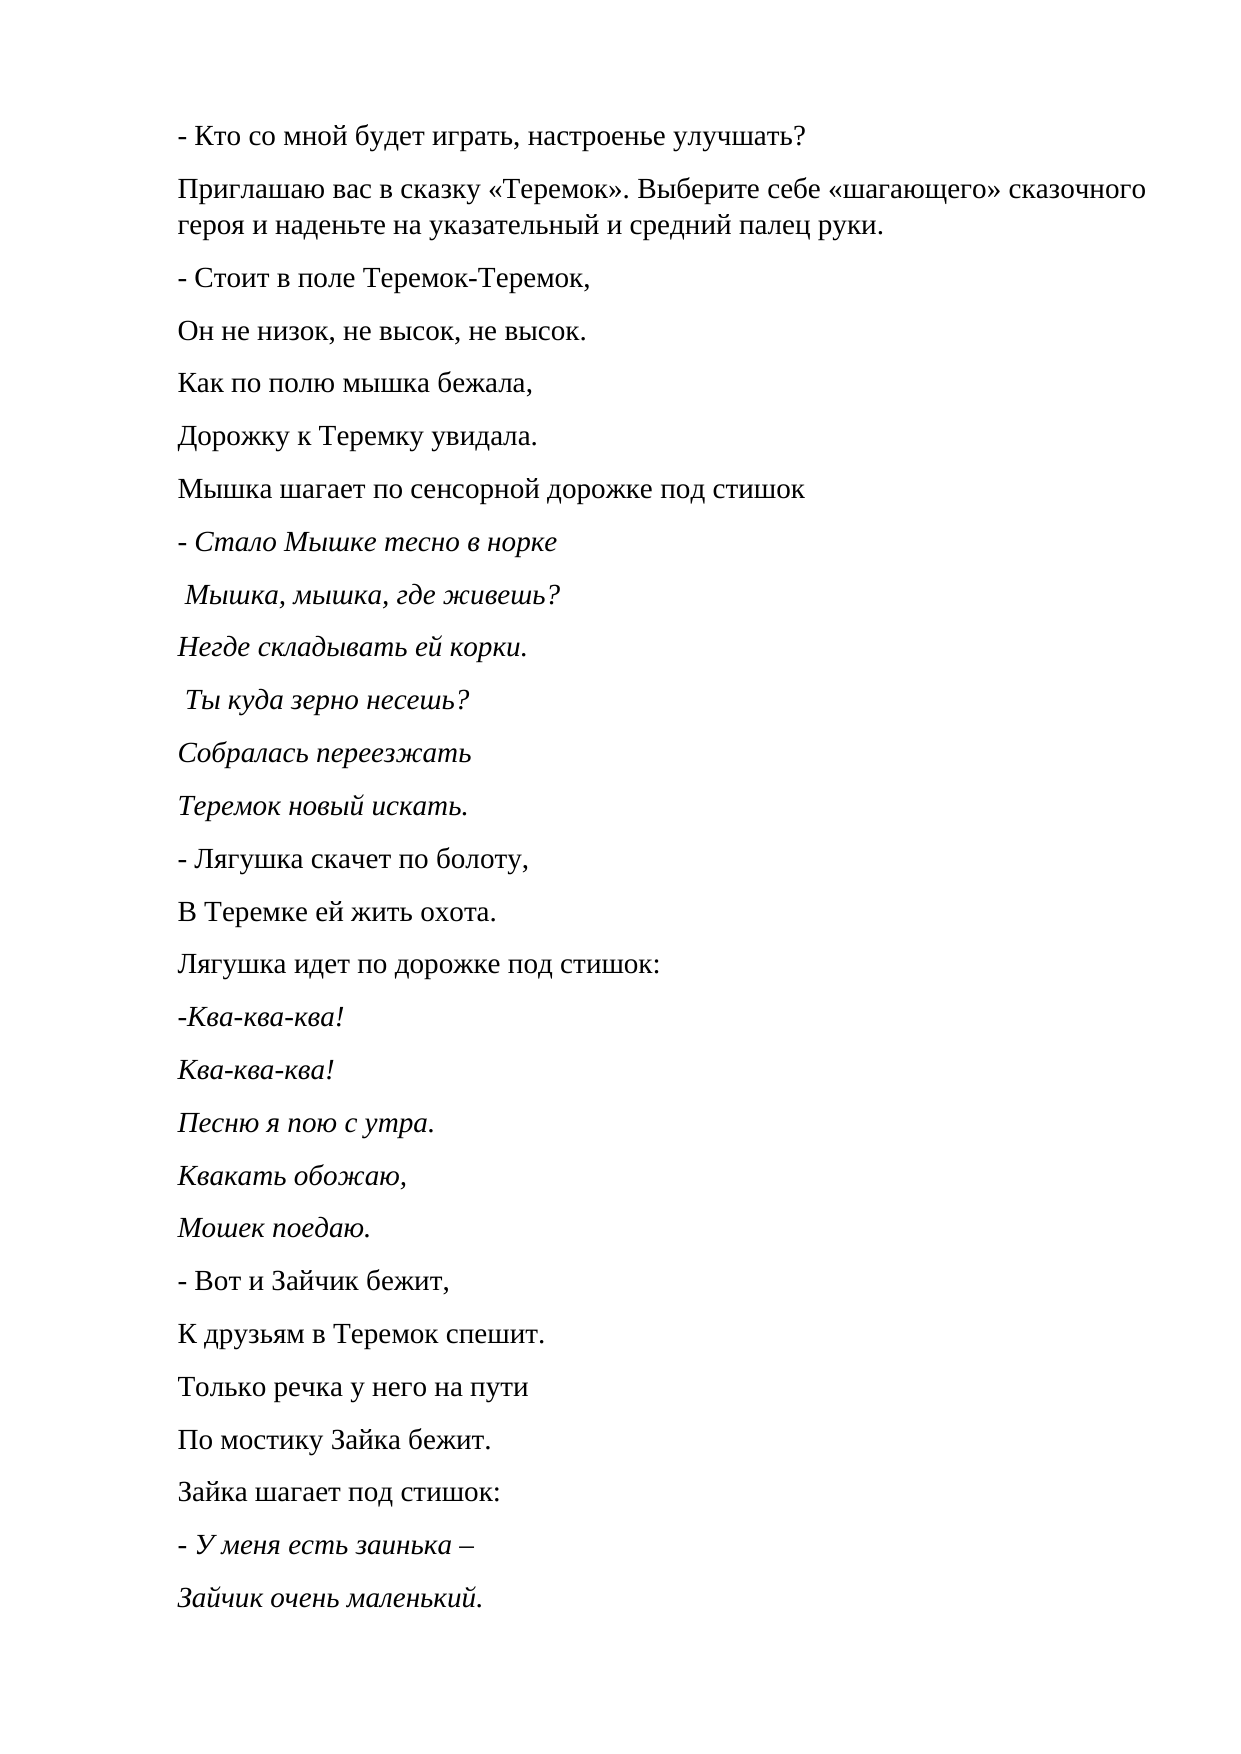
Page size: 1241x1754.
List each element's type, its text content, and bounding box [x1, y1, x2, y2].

text Песню я пою с утра. [177, 1105, 1152, 1138]
text Ква-ква-ква! [177, 1052, 1152, 1086]
text Приглашаю вас в сказку «Теремок». Выберите себе «шагающего» сказочного героя и наденьте на указательный и средний палец руки. [177, 171, 1152, 241]
text Как по полю мышка бежала, [177, 366, 1152, 399]
text Только речка у него на пути [177, 1369, 1152, 1402]
text По мостику Зайка бежит. [177, 1422, 1152, 1455]
text -Ква-ква-ква! [177, 999, 1152, 1033]
text Мышка, мышка, где живешь? [177, 577, 1152, 610]
text Лягушка идет по дорожке под стишок: [177, 946, 1152, 980]
text Собралась переезжать [177, 735, 1152, 769]
text - Стоит в поле Теремок-Теремок, [177, 260, 1152, 293]
text Дорожку к Теремку увидала. [177, 418, 1152, 452]
text Он не низок, не высок, не высок. [177, 313, 1152, 346]
text - Вот и Зайчик бежит, [177, 1263, 1152, 1297]
text К друзьям в Теремок спешит. [177, 1316, 1152, 1350]
text - У меня есть заинька – [177, 1527, 1152, 1561]
text - Стало Мышке тесно в норке [177, 524, 1152, 557]
text - Кто со мной будет играть, настроенье улучшать? [177, 118, 1152, 152]
text Мошек поедаю. [177, 1211, 1152, 1244]
text Негде складывать ей корки. [177, 629, 1152, 663]
text Квакать обожаю, [177, 1158, 1152, 1191]
text - Лягушка скачет по болоту, [177, 841, 1152, 874]
text Теремок новый искать. [177, 788, 1152, 822]
text Ты куда зерно несешь? [177, 682, 1152, 716]
text В Теремке ей жить охота. [177, 894, 1152, 927]
text Зайчик очень маленький. [177, 1580, 1152, 1614]
text Мышка шагает по сенсорной дорожке под стишок [177, 471, 1152, 505]
text Зайка шагает под стишок: [177, 1474, 1152, 1508]
